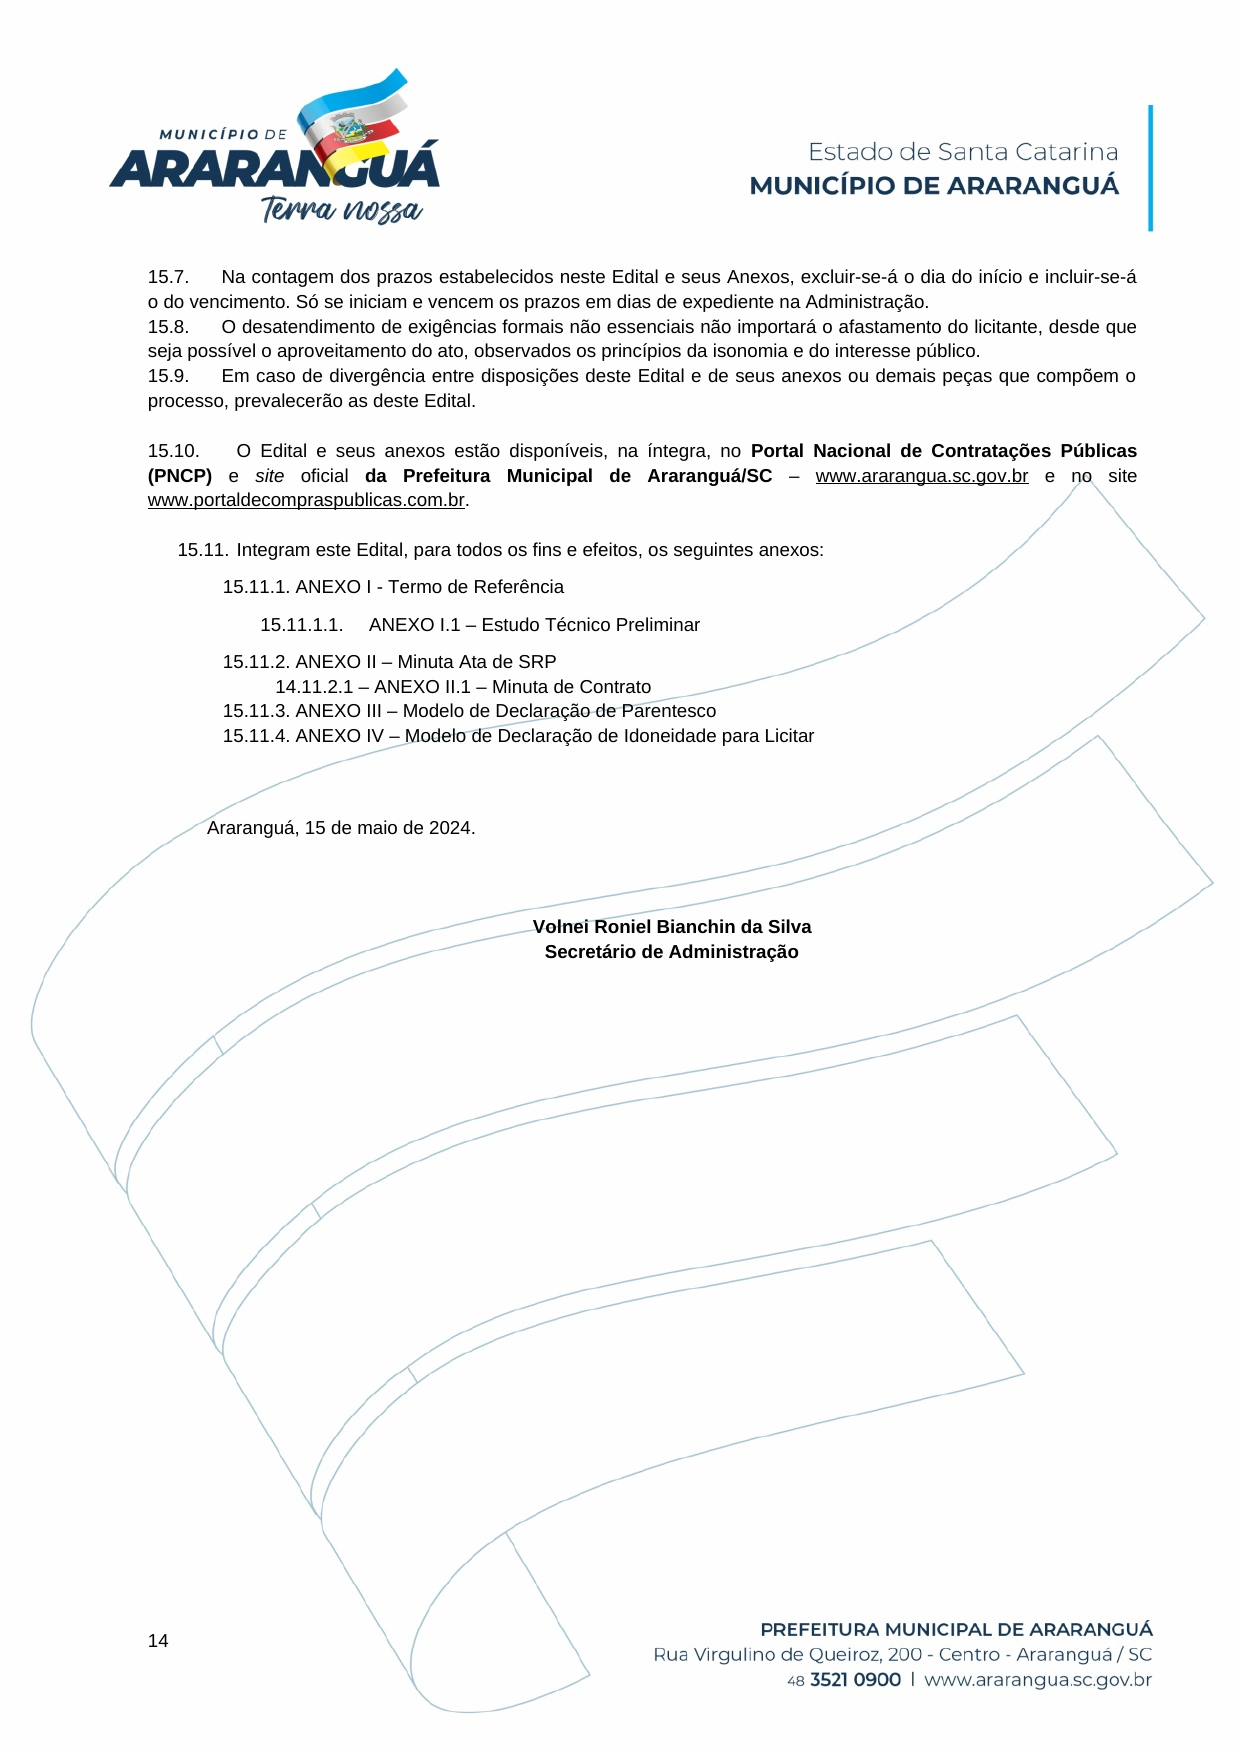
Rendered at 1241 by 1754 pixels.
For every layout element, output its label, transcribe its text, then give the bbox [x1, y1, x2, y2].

list ANEXO II – Minuta Ata de SRP [223, 651, 1138, 672]
list O desatendimento de exigências formais não essenciais não importará o afastamento do licitante, desde que seja possível o aproveitamento do ato, observados os princípios da isonomia e do interesse público. [148, 315, 1138, 362]
list Na contagem dos prazos estabelecidos neste Edital e seus Anexos, excluir-se-á o dia do início e incluir-se-á o do vencimento. Só se iniciam e vencem os prazos em dias de expediente na Administração. [148, 266, 1138, 312]
text Secretário de Administração [148, 941, 1138, 963]
picture [1, 0, 1241, 1754]
text Araranguá, 15 de maio de 2024. [148, 817, 1138, 839]
list Em caso de divergência entre disposições deste Edital e de seus anexos ou demais peças que compõem o processo, prevalecerão as deste Edital. [148, 365, 1138, 411]
list Integram este Edital, para todos os fins e efeitos, os seguintes anexos: [177, 539, 1138, 560]
list ANEXO IV – Modelo de Declaração de Idoneidade para Licitar [223, 725, 1138, 747]
list 14.11.2.1 – ANEXO II.1 – Minuta de Contrato [275, 675, 1138, 697]
list ANEXO III – Modelo de Declaração de Parentesco [223, 700, 1138, 722]
list O Edital e seus anexos estão disponíveis, na íntegra, no Portal Nacional de Contratações Públicas (PNCP) e site oficial da Prefeitura Municipal de Araranguá/SC – www.ararangua.sc.gov.br e no site www.portaldecompraspublicas.com.br. [148, 439, 1138, 511]
list ANEXO I.1 – Estudo Técnico Preliminar [260, 613, 1138, 635]
list ANEXO I - Termo de Referência [223, 576, 1138, 598]
text Volnei Roniel Bianchin da Silva [148, 916, 1138, 938]
